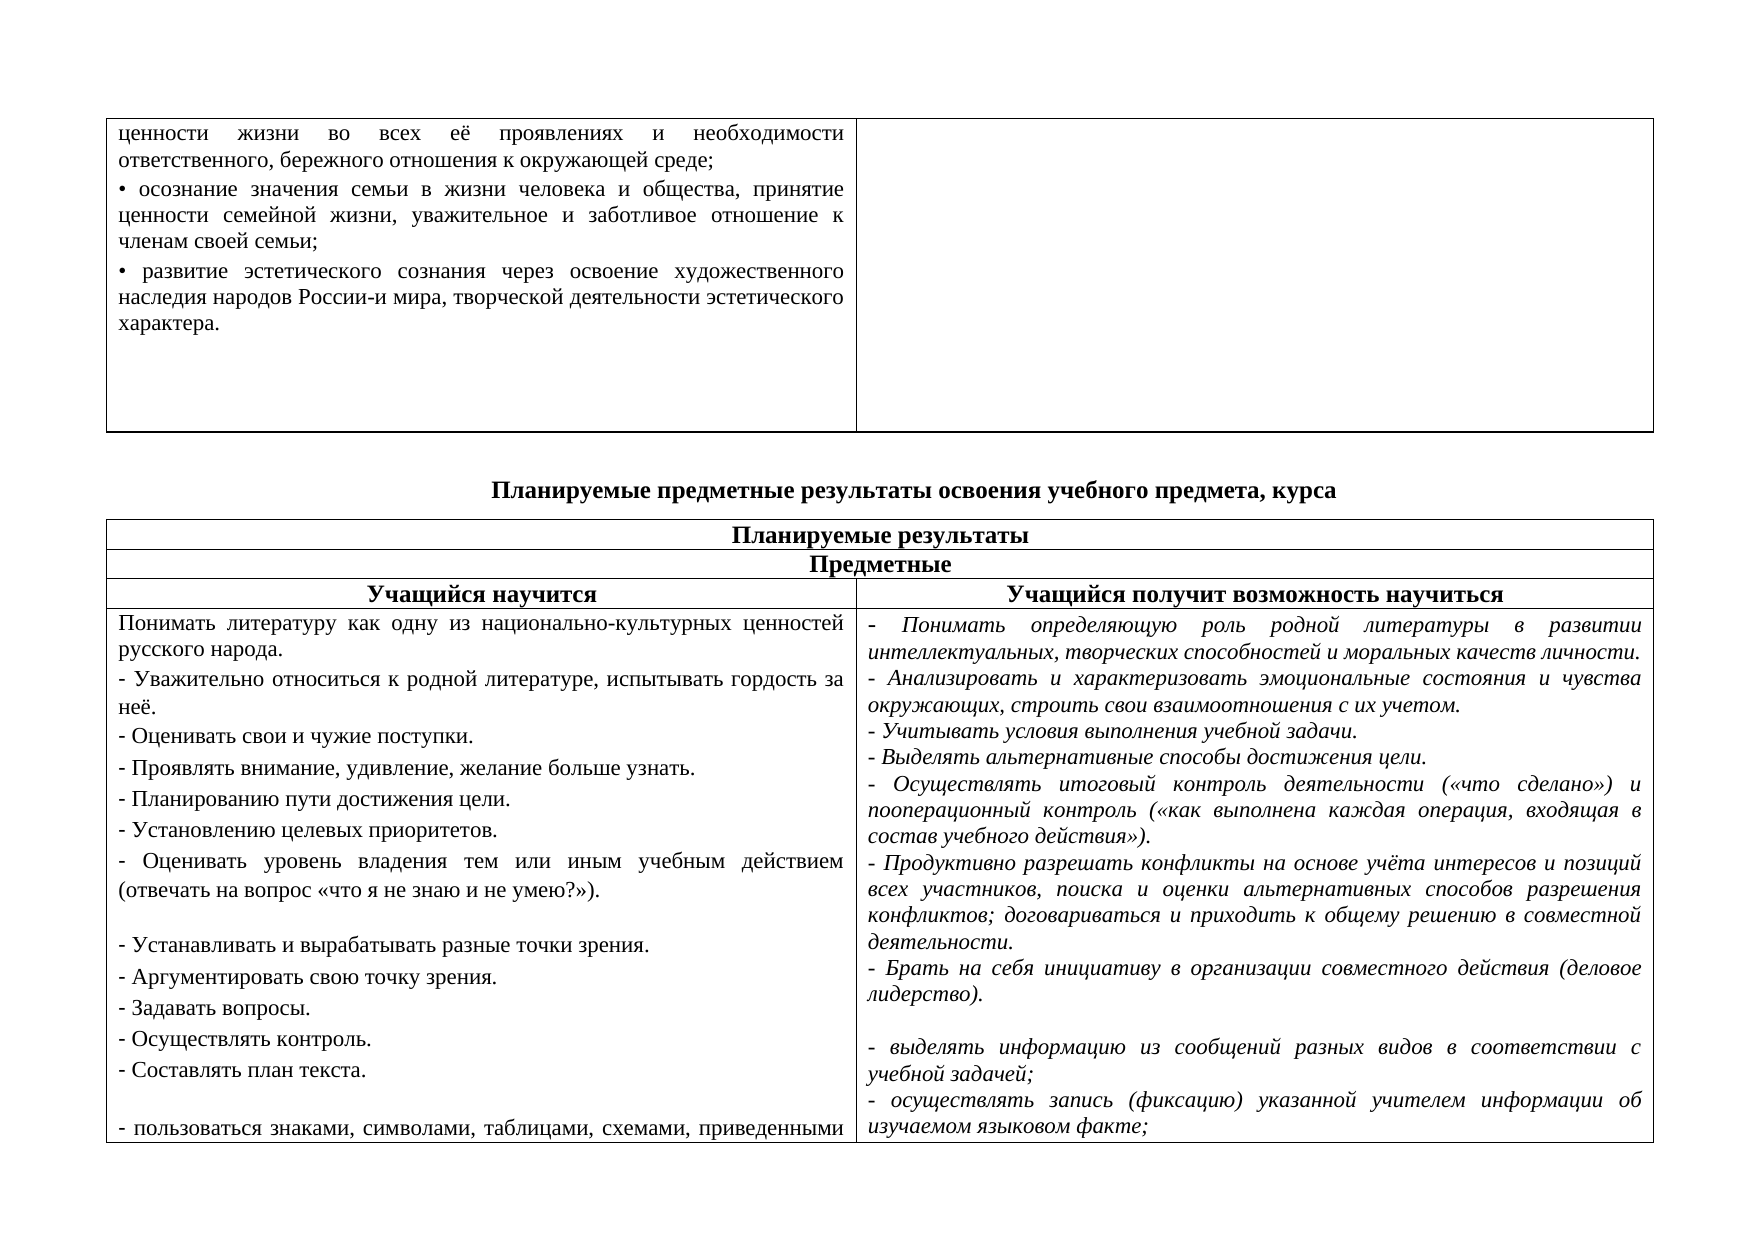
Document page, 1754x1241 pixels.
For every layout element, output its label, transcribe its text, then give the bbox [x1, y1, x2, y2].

table_header Планируемые результаты [107, 520, 1653, 548]
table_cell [107, 119, 856, 431]
table_cell Учащийся научится [107, 579, 856, 608]
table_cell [107, 609, 856, 1142]
table_cell Предметные [107, 550, 1653, 578]
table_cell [857, 609, 1653, 1142]
text Планируемые предметные результаты освоения учебного предмета, курса [118, 476, 1636, 504]
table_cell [857, 119, 1653, 431]
table_cell Учащийся получит возможность научиться [857, 579, 1653, 608]
